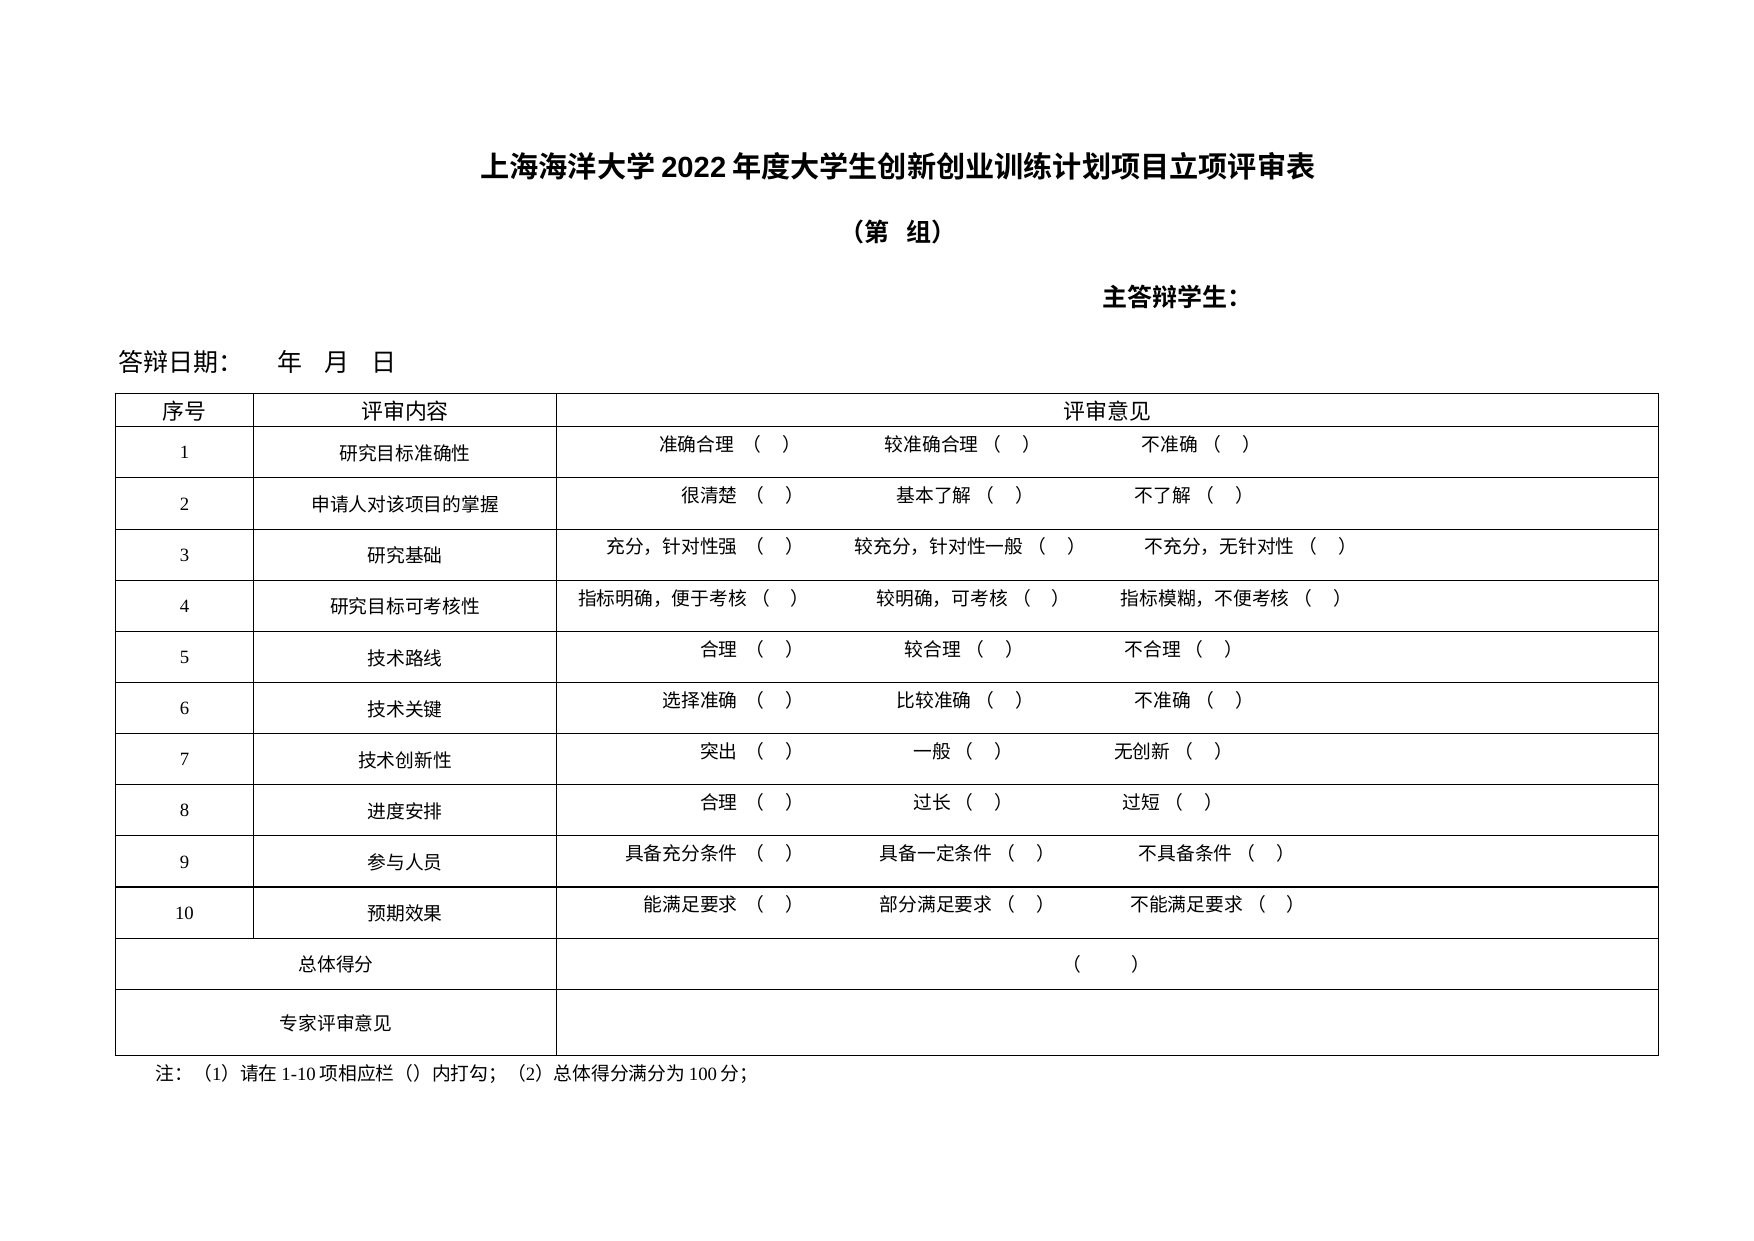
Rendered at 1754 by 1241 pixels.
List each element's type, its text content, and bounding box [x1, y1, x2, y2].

table_cell [557, 990, 1658, 1055]
table_header 序号 [116, 394, 253, 426]
table_cell 技术创新性 [254, 734, 556, 784]
table_header 评审内容 [254, 394, 556, 426]
table_cell 6 [116, 683, 253, 733]
table_header 评审意见 [557, 394, 1658, 426]
table_cell 7 [116, 734, 253, 784]
table_cell 技术关键 [254, 683, 556, 733]
table_cell 参与人员 [254, 836, 556, 886]
table_cell 申请人对该项目的掌握 [254, 478, 556, 528]
table_cell 具备充分条件 （ ） 具备一定条件 （ ） 不具备条件 （ ） [557, 836, 1658, 886]
table_cell 3 [116, 530, 253, 579]
table_cell 研究基础 [254, 530, 556, 579]
text 上海海洋大学2022年度大学生创新创业训练计划项目立项评审表 [118, 133, 1677, 198]
text 答辩日期： 年 月 日 [118, 328, 1754, 393]
table_cell 指标明确，便于考核 （ ） 较明确，可考核 （ ） 指标模糊，不便考核 （ ） [557, 581, 1658, 631]
table_cell 专家评审意见 [116, 990, 556, 1055]
table_cell 准确合理 （ ） 较准确合理 （ ） 不准确 （ ） [557, 427, 1658, 477]
table_cell 4 [116, 581, 253, 631]
table_cell 充分，针对性强 （ ） 较充分，针对性一般 （ ） 不充分，无针对性 （ ） [557, 530, 1658, 579]
table_cell 技术路线 [254, 632, 556, 682]
table_cell 能满足要求 （ ） 部分满足要求 （ ） 不能满足要求 （ ） [557, 888, 1658, 938]
table_cell 合理 （ ） 过长 （ ） 过短 （ ） [557, 785, 1658, 835]
table_cell 1 [116, 427, 253, 477]
text （第 组） [118, 198, 1677, 263]
table_cell 合理 （ ） 较合理 （ ） 不合理 （ ） [557, 632, 1658, 682]
table_cell 进度安排 [254, 785, 556, 835]
table_cell 预期效果 [254, 888, 556, 938]
table_cell 很清楚 （ ） 基本了解 （ ） 不了解 （ ） [557, 478, 1658, 528]
table_cell 9 [116, 836, 253, 886]
table_cell 突出 （ ） 一般 （ ） 无创新 （ ） [557, 734, 1658, 784]
table_cell 研究目标准确性 [254, 427, 556, 477]
table_cell 研究目标可考核性 [254, 581, 556, 631]
text 主答辩学生： [118, 263, 1754, 328]
table_cell （ ） [557, 939, 1658, 989]
table_cell 5 [116, 632, 253, 682]
table_cell 8 [116, 785, 253, 835]
table_cell 选择准确 （ ） 比较准确 （ ） 不准确 （ ） [557, 683, 1658, 733]
table_cell 总体得分 [116, 939, 556, 989]
table_cell 2 [116, 478, 253, 528]
table_cell 10 [116, 888, 253, 938]
text 注：（1）请在1-10项相应栏（）内打勾；（2）总体得分满分为100分； [118, 1056, 1677, 1088]
